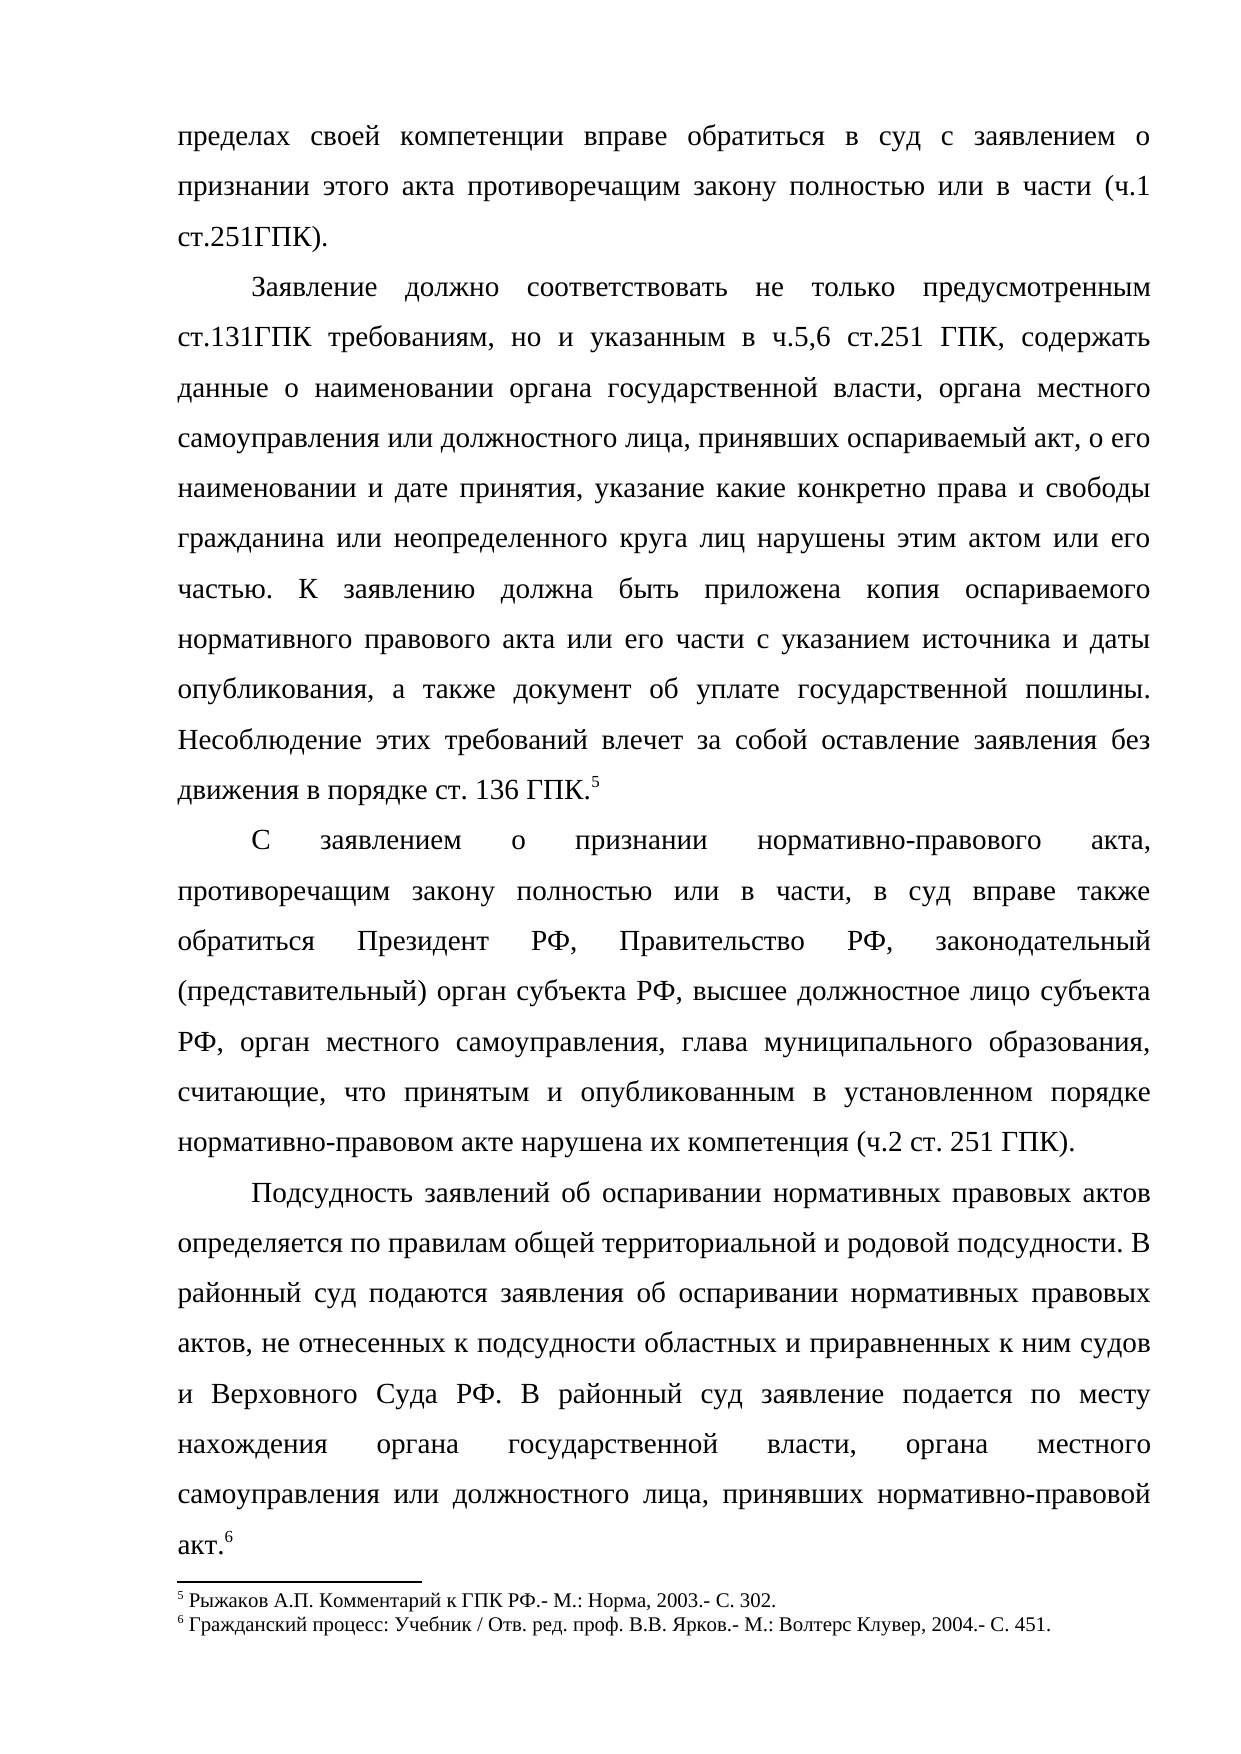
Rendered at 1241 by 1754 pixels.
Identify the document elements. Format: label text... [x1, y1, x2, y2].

text Подсудность заявлений об оспаривании нормативных правовых актов определяется по правилам общей территориальной и родовой подсудности. В районный суд подаются заявления об оспаривании нормативных правовых актов, не отнесенных к подсудности областных и приравненных к ним судов и Верховного Суда РФ. В районный суд заявление подается по месту нахождения органа государственной власти, органа местного самоуправления или должностного лица, принявших нормативно-правовой акт. [177, 1175, 1152, 1560]
text Заявление должно соответствовать не только предусмотренным ст.131ГПК требованиям, но и указанным в ч.5,6 ст.251 ГПК, содержать данные о наименовании органа государственной власти, органа местного самоуправления или должностного лица, принявших оспариваемый акт, о его наименовании и дате принятия, указание какие конкретно права и свободы гражданина или неопределенного круга лиц нарушены этим актом или его частью. К заявлению должна быть приложена копия оспариваемого нормативного правового акта или его части с указанием источника и даты опубликования, а также документ об уплате государственной пошлины. Несоблюдение этих требований влечет за собой оставление заявления без движения в порядке ст. 136 ГПК. [177, 269, 1152, 806]
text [177, 118, 1152, 252]
text С заявлением о признании нормативно-правового акта, противоречащим закону полностью или в части, в суд вправе также обратиться Президент РФ, Правительство РФ, законодательный (представительный) орган субъекта РФ, высшее должностное лицо субъекта РФ, орган местного самоуправления, глава муниципального образования, считающие, что принятым и опубликованным в установленном порядке нормативно-правовом акте нарушена их компетенция (ч.2 ст. 251 ГПК). [177, 822, 1152, 1158]
